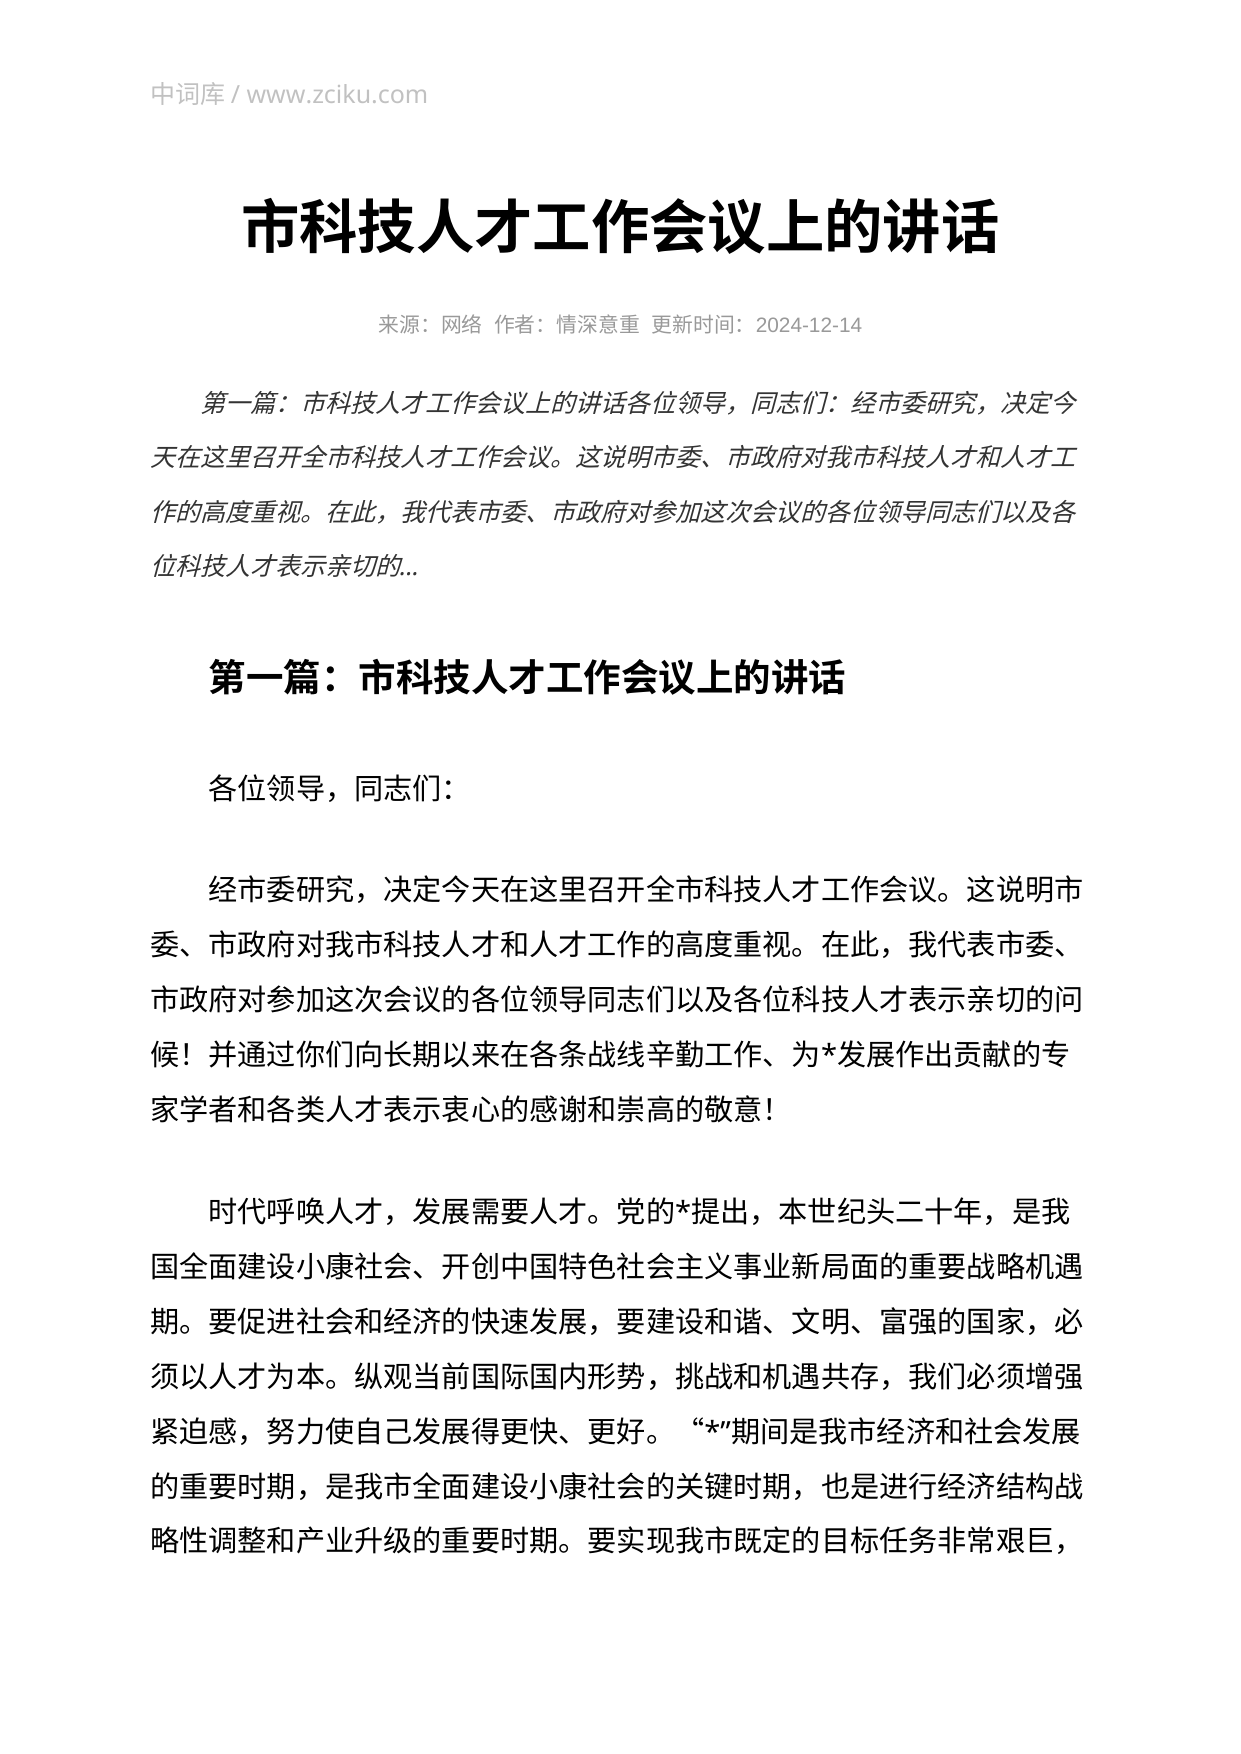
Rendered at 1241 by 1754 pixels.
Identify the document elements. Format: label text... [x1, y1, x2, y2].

text 第一篇：市科技人才工作会议上的讲话 [150, 648, 1090, 702]
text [150, 1188, 1090, 1560]
text 第一篇：市科技人才工作会议上的讲话各位领导，同志们：经市委研究，决定今天在这里召开全市科技人才工作会议。这说明市委、市政府对我市科技人才和人才工作的高度重视。在此，我代表市委、市政府对参加这次会议的各位领导同志们以及各位科技人才表示亲切的... [150, 383, 1090, 583]
text 经市委研究，决定今天在这里召开全市科技人才工作会议。这说明市委、市政府对我市科技人才和人才工作的高度重视。在此，我代表市委、市政府对参加这次会议的各位领导同志们以及各位科技人才表示亲切的问候！并通过你们向长期以来在各条战线辛勤工作、为*发展作出贡献的专家学者和各类人才表示衷心的感谢和崇高的敬意！ [150, 867, 1090, 1129]
text 来源：网络 作者：情深意重 更新时间：2024-12-14 [150, 313, 1090, 337]
text 各位领导，同志们： [150, 765, 1090, 807]
subtitle 市科技人才工作会议上的讲话 [150, 181, 1090, 266]
